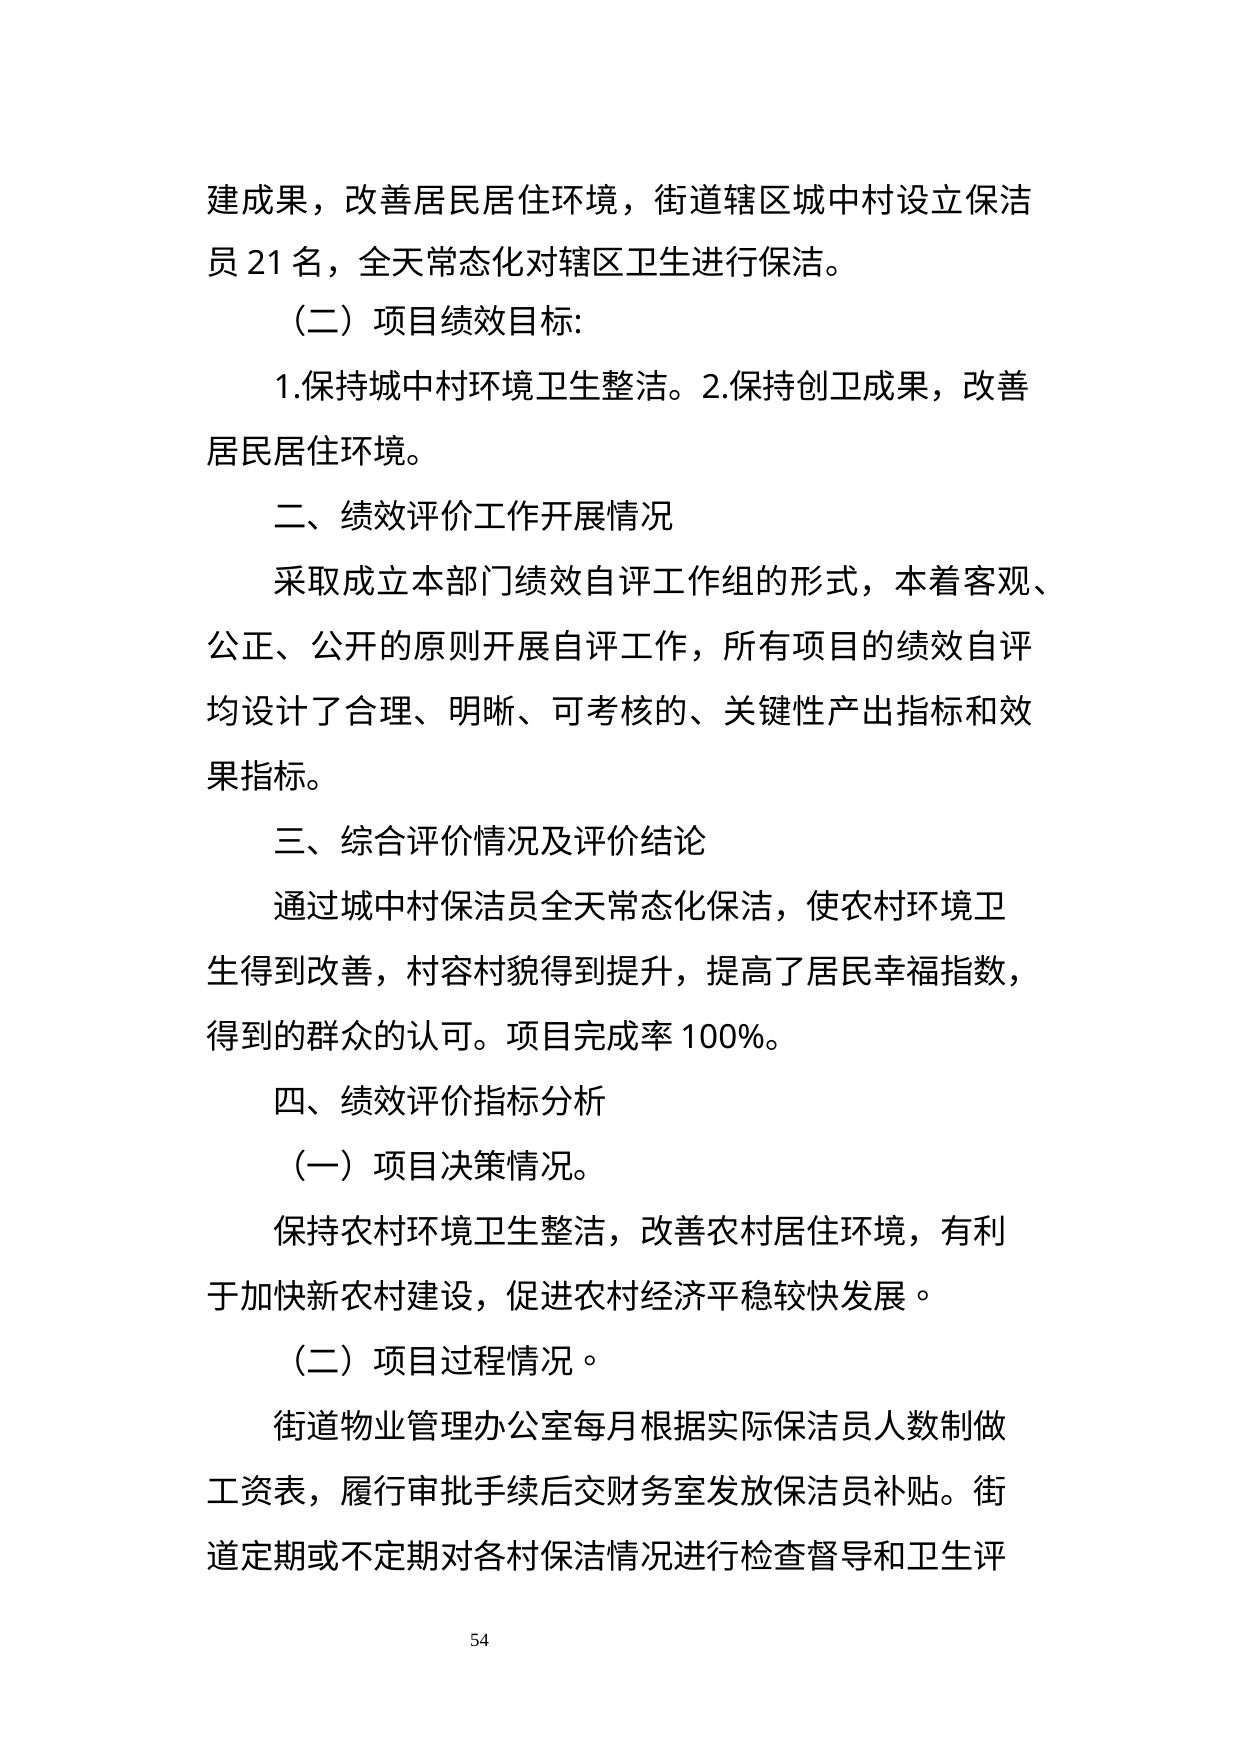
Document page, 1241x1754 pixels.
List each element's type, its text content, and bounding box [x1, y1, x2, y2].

text 采取成立本部门绩效自评工作组的形式，本着客观、公正、公开的原则开展自评工作，所有项目的绩效自评均设计了合理、明晰、可考核的、关键性产出指标和效果指标。 [207, 547, 1033, 807]
text 四、绩效评价指标分析 [207, 1067, 1033, 1132]
text （一）项目决策情况。 [207, 1132, 1033, 1197]
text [207, 162, 1033, 287]
list 保持农村环境卫生整洁，改善农村居住环境，有利于加快新农村建设，促进农村经济平稳较快发展。 [207, 1197, 1033, 1327]
list （二）项目过程情况。 [207, 1327, 1033, 1392]
text 通过城中村保洁员全天常态化保洁，使农村环境卫生得到改善，村容村貌得到提升，提高了居民幸福指数，得到的群众的认可。项目完成率100%。 [207, 872, 1033, 1067]
list （二）项目绩效目标: [207, 287, 1033, 352]
list 三、综合评价情况及评价结论 [207, 807, 1033, 872]
text 二、绩效评价工作开展情况 [207, 482, 1033, 547]
text 1.保持城中村环境卫生整洁。2.保持创卫成果，改善居民居住环境。 [207, 352, 1033, 482]
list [207, 1392, 1033, 1587]
